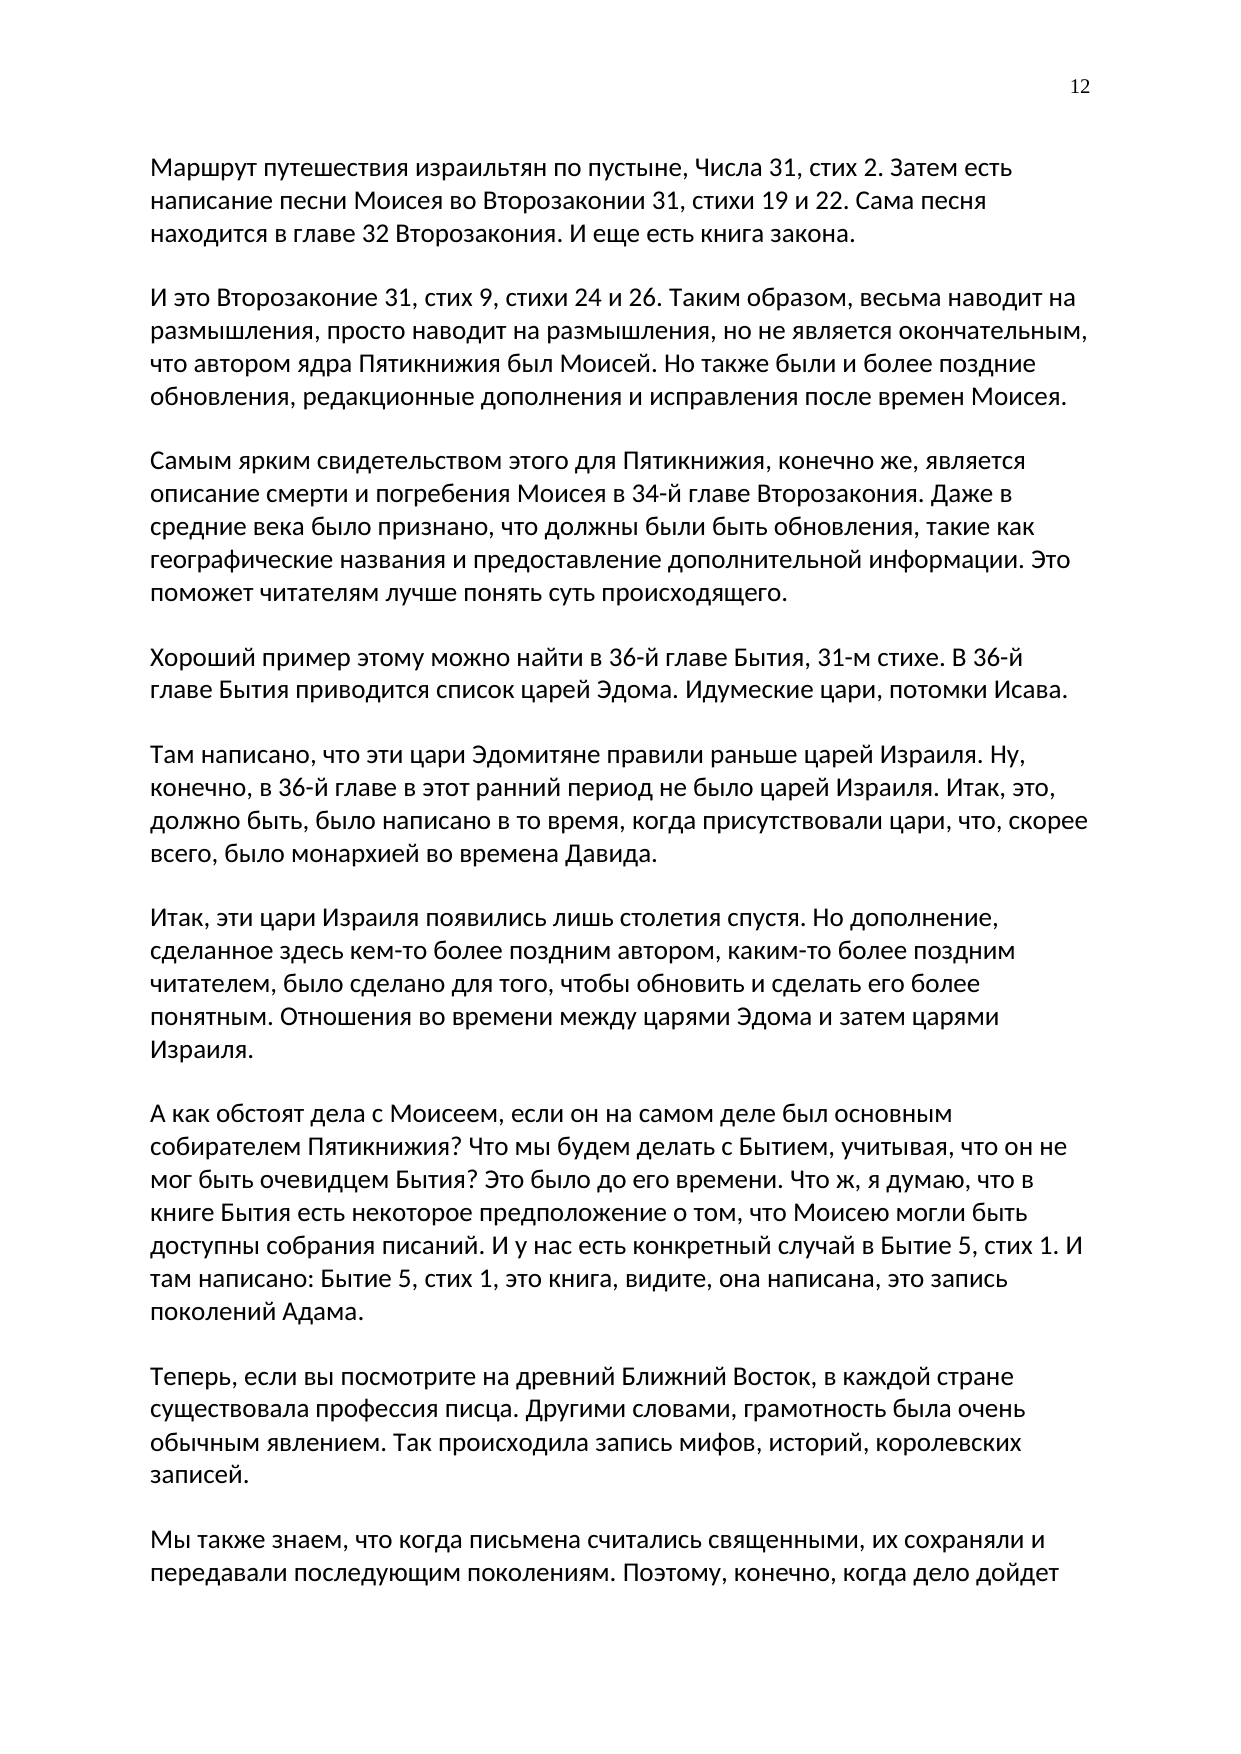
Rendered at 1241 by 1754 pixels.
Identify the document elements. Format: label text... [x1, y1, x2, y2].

text Теперь, если вы посмотрите на древний Ближний Восток, в каждой стране существовала профессия писца. Другими словами, грамотность была очень обычным явлением. Так происходила запись мифов, историй, королевских записей. [150, 1359, 1090, 1491]
text И это Второзаконие 31, стих 9, стихи 24 и 26. Таким образом, весьма наводит на размышления, просто наводит на размышления, но не является окончательным, что автором ядра Пятикнижия был Моисей. Но также были и более поздние обновления, редакционные дополнения и исправления после времен Моисея. [150, 280, 1090, 412]
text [150, 1522, 1090, 1588]
text Там написано, что эти цари Эдомитяне правили раньше царей Израиля. Ну, конечно, в 36-й главе в этот ранний период не было царей Израиля. Итак, это, должно быть, было написано в то время, когда присутствовали цари, что, скорее всего, было монархией во времена Давида. [150, 737, 1090, 869]
text Самым ярким свидетельством этого для Пятикнижия, конечно же, является описание смерти и погребения Моисея в 34-й главе Второзакония. Даже в средние века было признано, что должны были быть обновления, такие как географические названия и предоставление дополнительной информации. Это поможет читателям лучше понять суть происходящего. [150, 443, 1090, 608]
text Итак, эти цари Израиля появились лишь столетия спустя. Но дополнение, сделанное здесь кем-то более поздним автором, каким-то более поздним читателем, было сделано для того, чтобы обновить и сделать его более понятным. Отношения во времени между царями Эдома и затем царями Израиля. [150, 900, 1090, 1065]
text А как обстоят дела с Моисеем, если он на самом деле был основным собирателем Пятикнижия? Что мы будем делать с Бытием, учитывая, что он не мог быть очевидцем Бытия? Это было до его времени. Что ж, я думаю, что в книге Бытия есть некоторое предположение о том, что Моисею могли быть доступны собрания писаний. И у нас есть конкретный случай в Бытие 5, стих 1. И там написано: Бытие 5, стих 1, это книга, видите, она написана, это запись поколений Адама. [150, 1096, 1090, 1327]
text Маршрут путешествия израильтян по пустыне, Числа 31, стих 2. Затем есть написание песни Моисея во Второзаконии 31, стихи 19 и 22. Сама песня находится в главе 32 Второзакония. И еще есть книга закона. [150, 150, 1090, 249]
text Хороший пример этому можно найти в 36-й главе Бытия, 31-м стихе. В 36-й главе Бытия приводится список царей Эдома. Идумеские цари, потомки Исава. [150, 640, 1090, 706]
